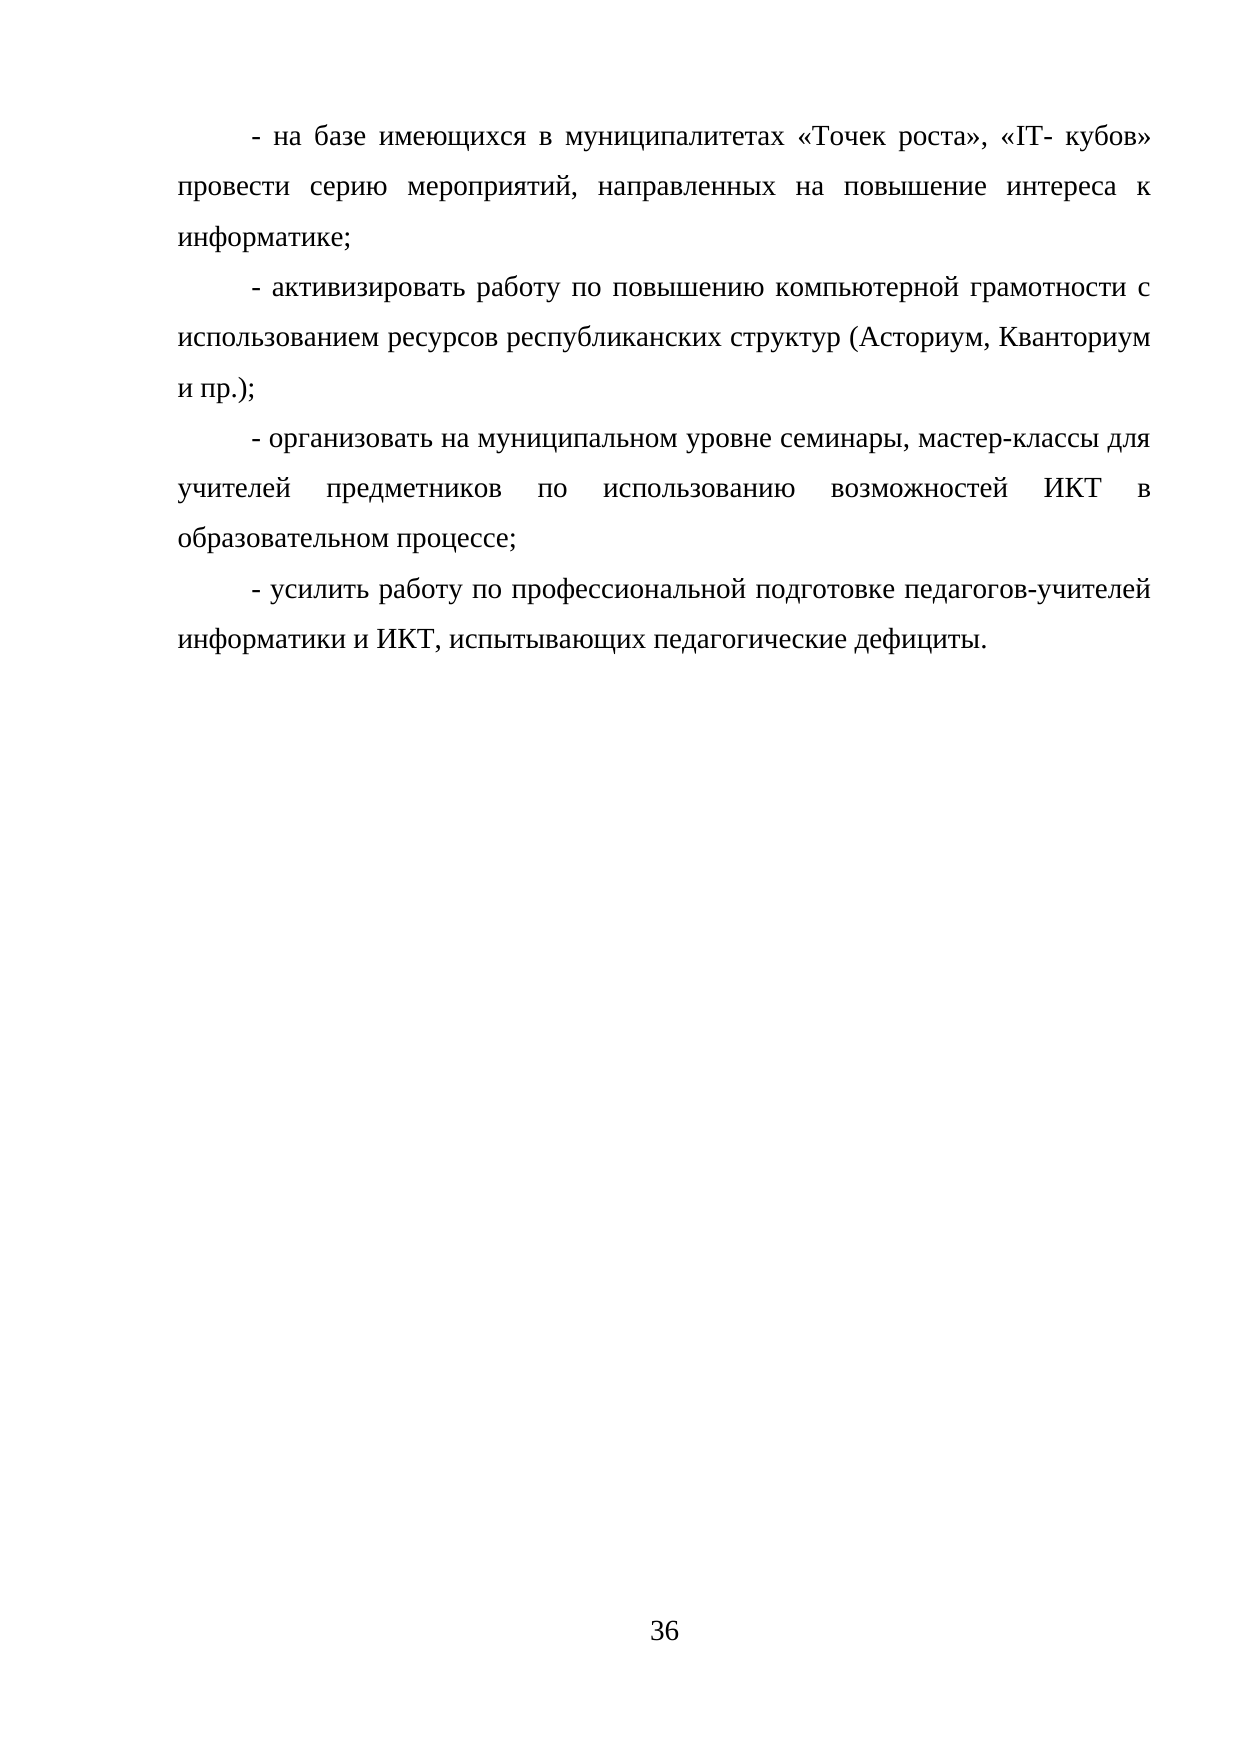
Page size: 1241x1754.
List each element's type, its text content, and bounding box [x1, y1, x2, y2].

text - на базе имеющихся в муниципалитетах «Точек роста», «IT- кубов» провести серию мероприятий, направленных на повышение интереса к информатике; [177, 118, 1152, 252]
text - организовать на муниципальном уровне семинары, мастер-классы для учителей предметников по использованию возможностей ИКТ в образовательном процессе; [177, 420, 1152, 554]
text - активизировать работу по повышению компьютерной грамотности с использованием ресурсов республиканских структур (Асториум, Кванториум и пр.); [177, 269, 1152, 403]
text - усилить работу по профессиональной подготовке педагогов-учителей информатики и ИКТ, испытывающих педагогические дефициты. [177, 571, 1152, 655]
